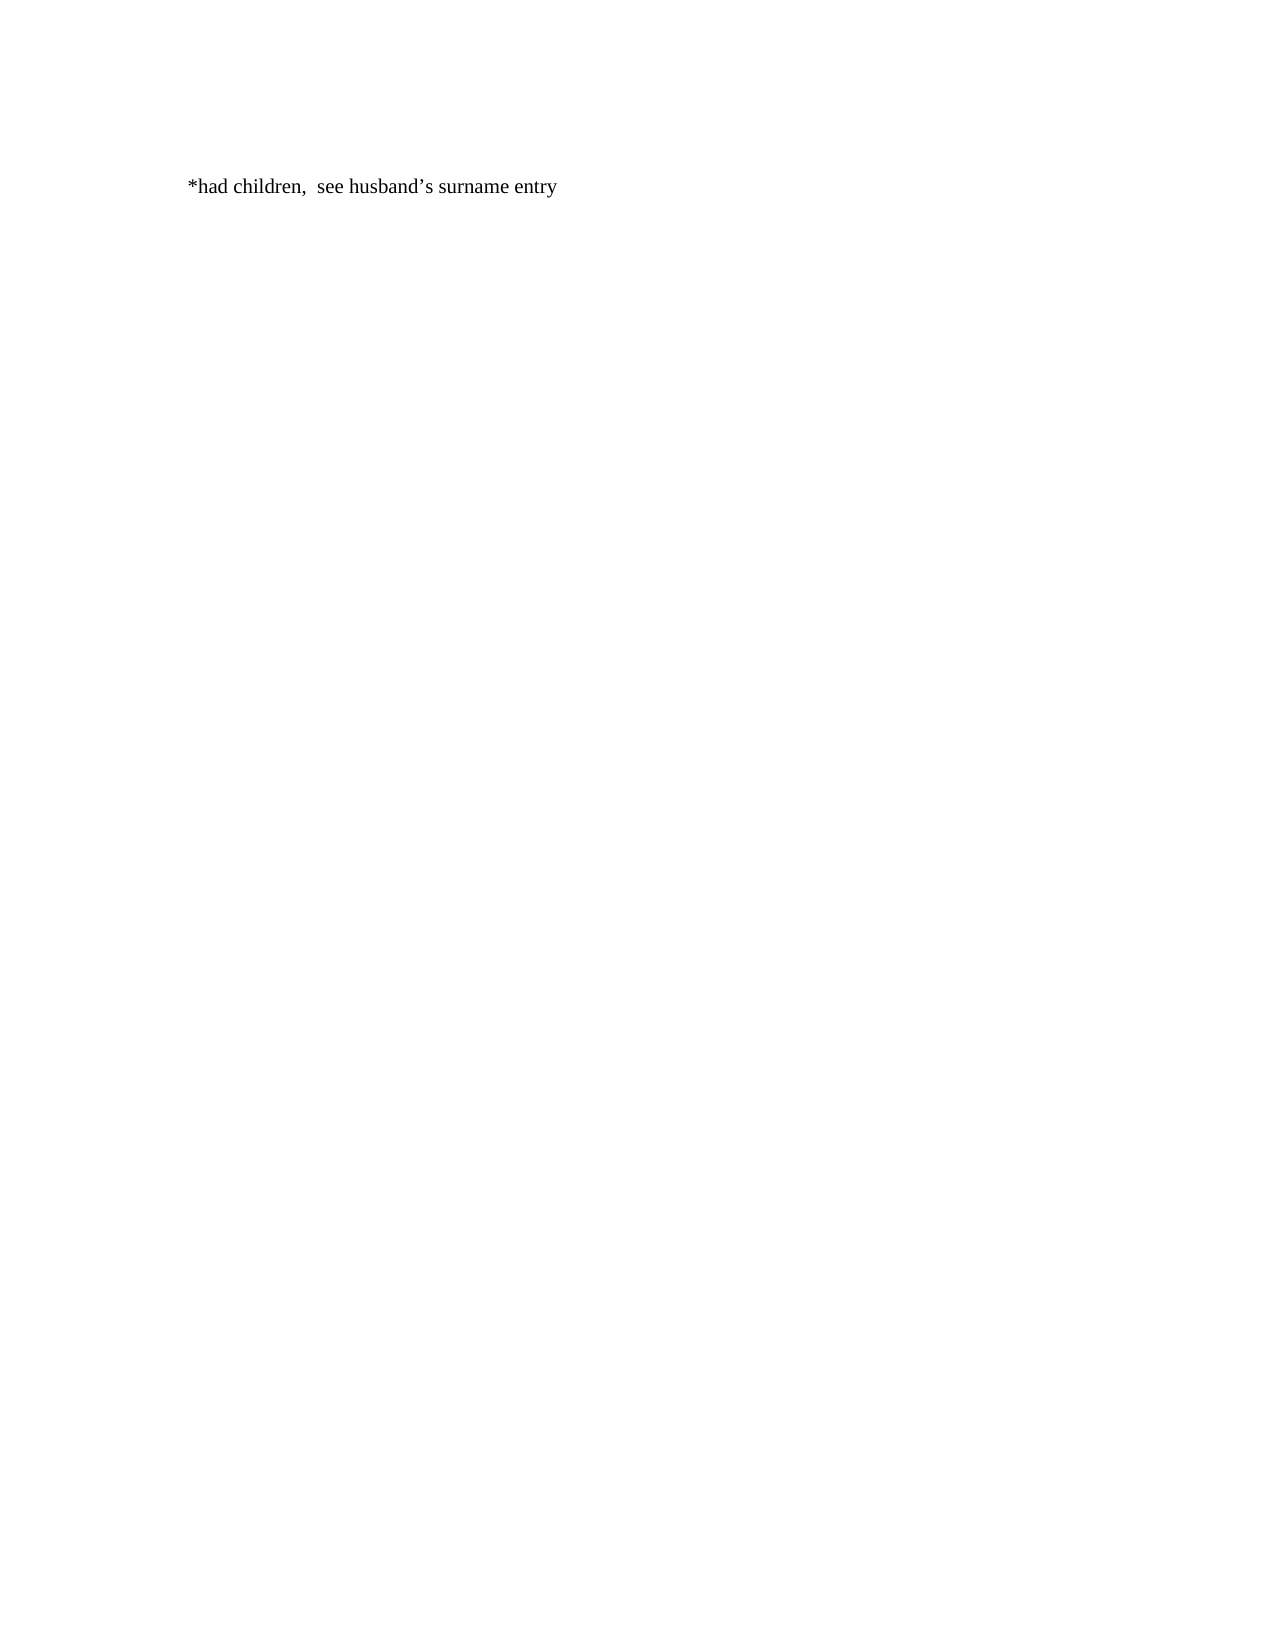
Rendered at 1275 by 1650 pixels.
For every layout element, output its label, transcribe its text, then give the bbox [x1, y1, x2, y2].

text *had children, see husband’s surname entry [187, 174, 1087, 198]
